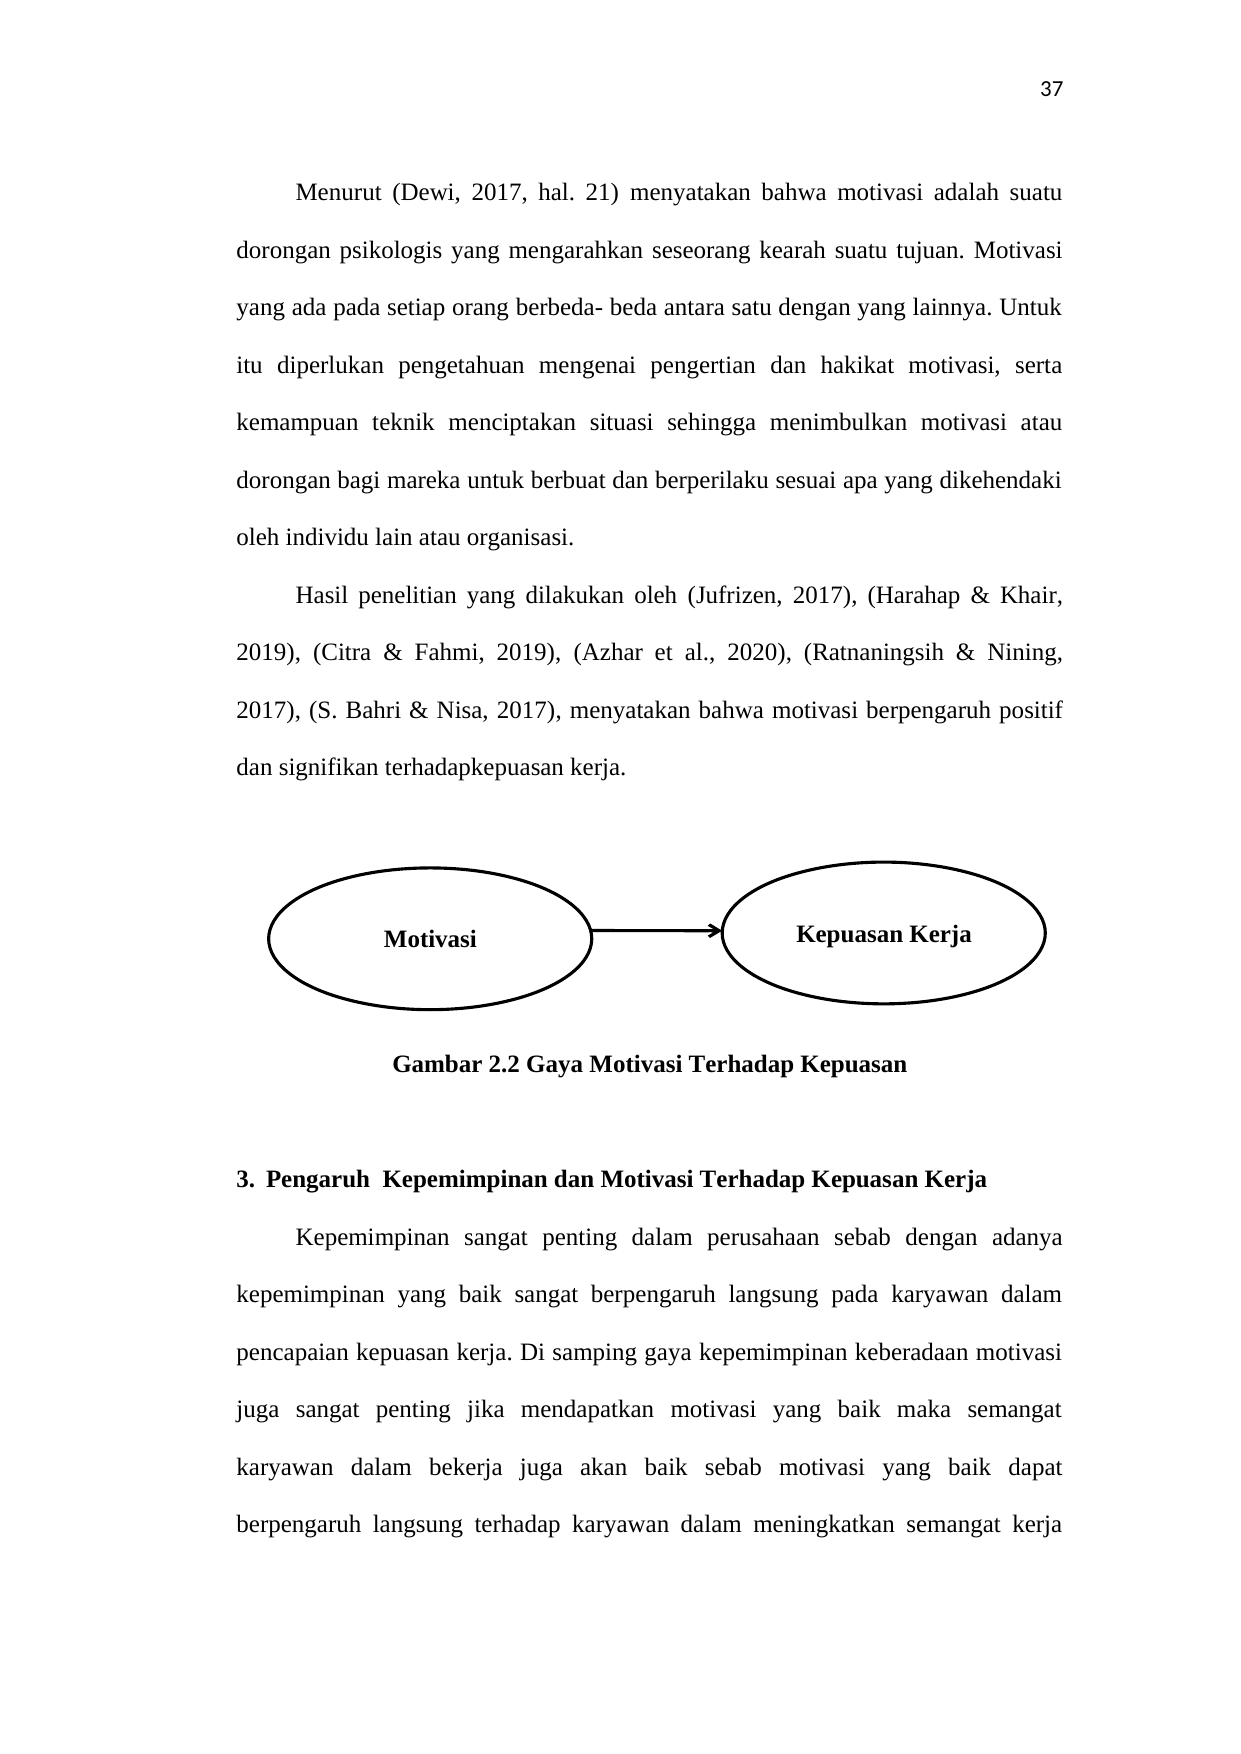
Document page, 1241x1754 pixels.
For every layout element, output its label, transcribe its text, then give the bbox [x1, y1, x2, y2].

text Hasil penelitian yang dilakukan oleh (Jufrizen, 2017), (Harahap & Khair, 2019), (Citra & Fahmi, 2019), (Azhar et al., 2020), (Ratnaningsih & Nining, 2017), (S. Bahri & Nisa, 2017), menyatakan bahwa motivasi berpengaruh positif dan signifikan terhadapkepuasan kerja. [236, 580, 1063, 781]
list Pengaruh Kepemimpinan dan Motivasi Terhadap Kepuasan Kerja [236, 1164, 1063, 1193]
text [236, 1222, 1063, 1538]
text Menurut (Dewi, 2017, hal. 21) menyatakan bahwa motivasi adalah suatu dorongan psikologis yang mengarahkan seseorang kearah suatu tujuan. Motivasi yang ada pada setiap orang berbeda- beda antara satu dengan yang lainnya. Untuk itu diperlukan pengetahuan mengenai pengertian dan hakikat motivasi, serta kemampuan teknik menciptakan situasi sehingga menimbulkan motivasi atau dorongan bagi mareka untuk berbuat dan berperilaku sesuai apa yang dikehendaki oleh individu lain atau organisasi. [236, 177, 1063, 551]
text Gambar 2.2 Gaya Motivasi Terhadap Kepuasan [236, 1049, 1063, 1078]
